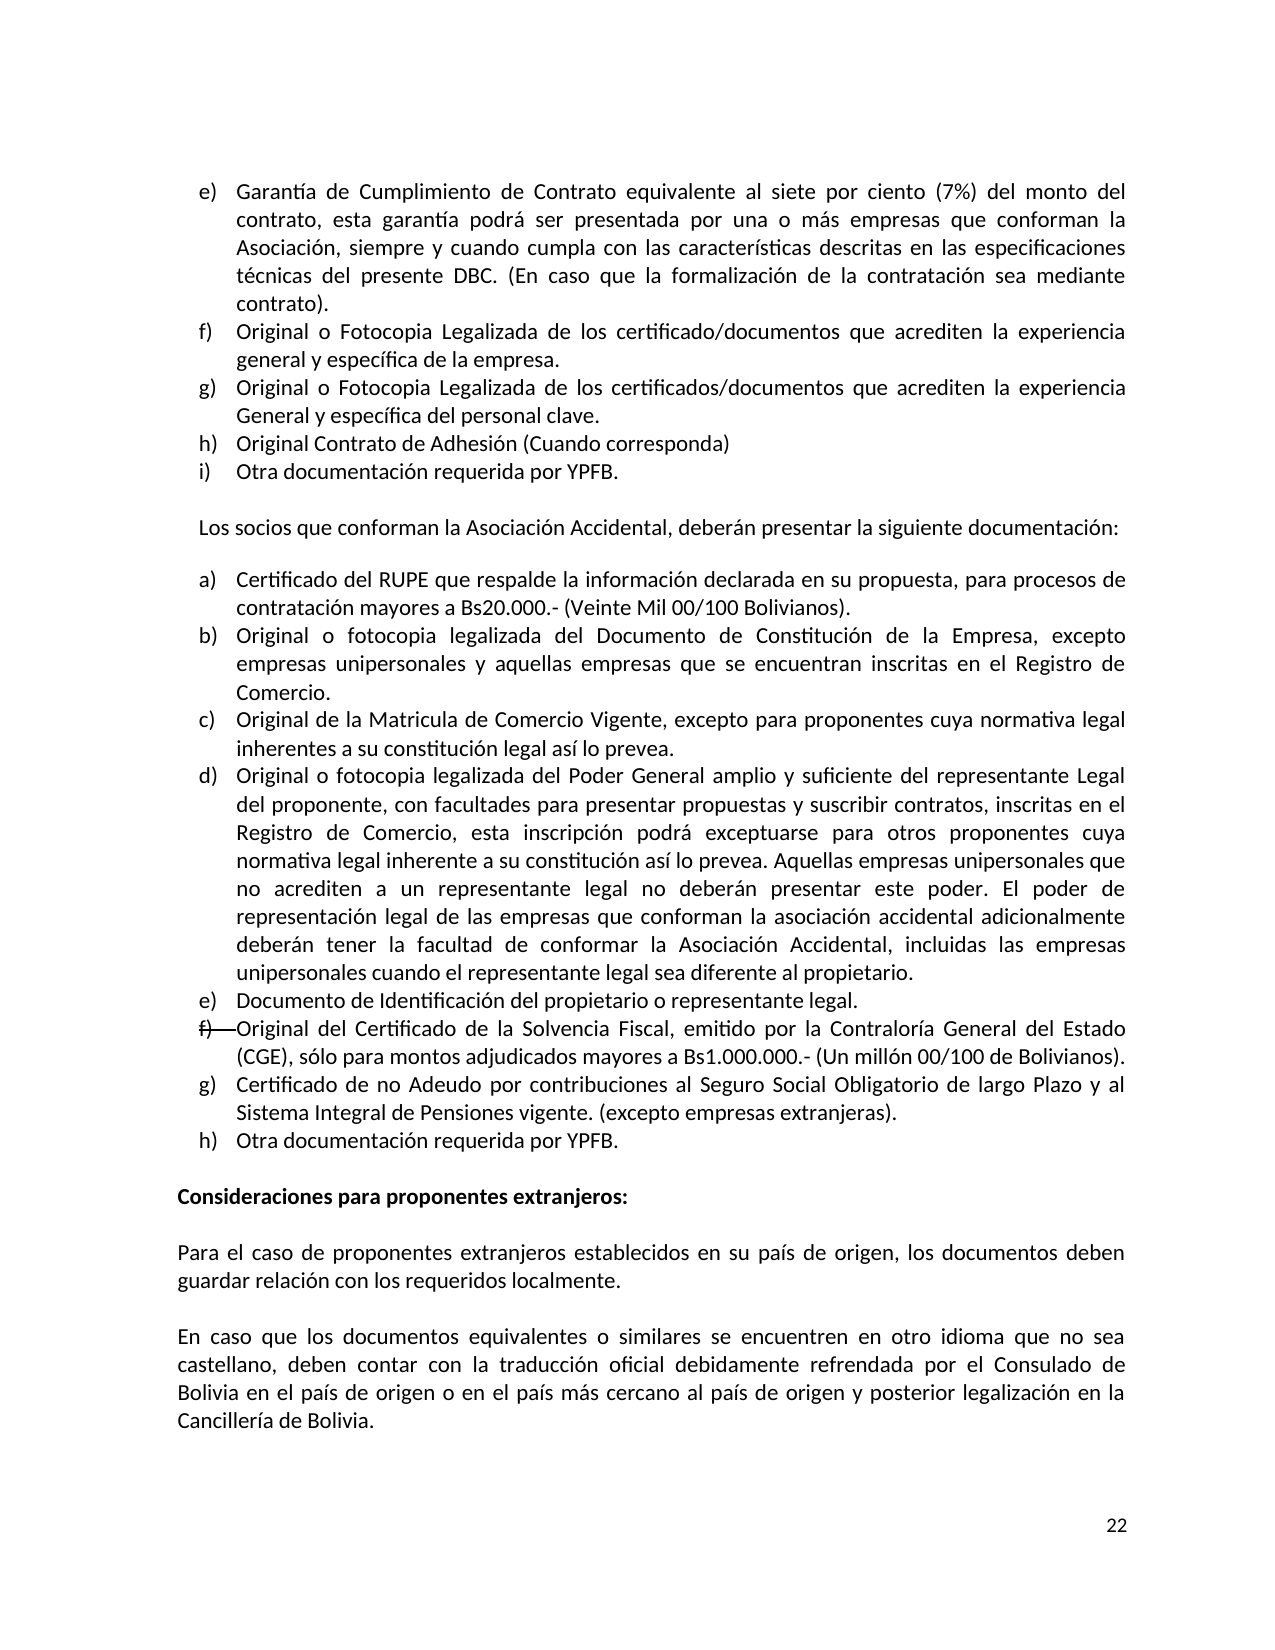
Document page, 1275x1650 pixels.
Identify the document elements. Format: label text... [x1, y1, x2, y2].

list Certificado de no Adeudo por contribuciones al Seguro Social Obligatorio de largo Plazo y al Sistema Integral de Pensiones vigente. (excepto empresas extranjeras). [199, 1070, 1127, 1126]
list Original o fotocopia legalizada del Documento de Constitución de la Empresa, excepto empresas unipersonales y aquellas empresas que se encuentran inscritas en el Registro de Comercio. [199, 622, 1127, 706]
list Original Contrato de Adhesión (Cuando corresponda) [199, 429, 1127, 457]
list Original o Fotocopia Legalizada de los certificados/documentos que acrediten la experiencia General y específica del personal clave. [199, 373, 1127, 429]
list Certificado del RUPE que respalde la información declarada en su propuesta, para procesos de contratación mayores a Bs20.000.- (Veinte Mil 00/100 Bolivianos). [199, 566, 1127, 622]
text Para el caso de proponentes extranjeros establecidos en su país de origen, los documentos deben guardar relación con los requeridos localmente. [177, 1238, 1127, 1294]
text En caso que los documentos equivalentes o similares se encuentren en otro idioma que no sea castellano, deben contar con la traducción oficial debidamente refrendada por el Consulado de Bolivia en el país de origen o en el país más cercano al país de origen y posterior legalización en la Cancillería de Bolivia. [177, 1322, 1127, 1434]
list Otra documentación requerida por YPFB. [199, 1126, 1127, 1154]
list Garantía de Cumplimiento de Contrato equivalente al siete por ciento (7%) del monto del contrato, esta garantía podrá ser presentada por una o más empresas que conforman la Asociación, siempre y cuando cumpla con las características descritas en las especificaciones técnicas del presente DBC. (En caso que la formalización de la contratación sea mediante contrato). [199, 177, 1127, 317]
list Documento de Identificación del propietario o representante legal. [199, 986, 1127, 1014]
list Original del Certificado de la Solvencia Fiscal, emitido por la Contraloría General del Estado (CGE), sólo para montos adjudicados mayores a Bs1.000.000.- (Un millón 00/100 de Bolivianos). [199, 1014, 1127, 1070]
list Original o Fotocopia Legalizada de los certificado/documentos que acrediten la experiencia general y específica de la empresa. [199, 317, 1127, 373]
list Original de la Matricula de Comercio Vigente, excepto para proponentes cuya normativa legal inherentes a su constitución legal así lo prevea. [199, 706, 1127, 762]
list Original o fotocopia legalizada del Poder General amplio y suficiente del representante Legal del proponente, con facultades para presentar propuestas y suscribir contratos, inscritas en el Registro de Comercio, esta inscripción podrá exceptuarse para otros proponentes cuya normativa legal inherente a su constitución así lo prevea. Aquellas empresas unipersonales que no acrediten a un representante legal no deberán presentar este poder. El poder de representación legal de las empresas que conforman la asociación accidental adicionalmente deberán tener la facultad de conformar la Asociación Accidental, incluidas las empresas unipersonales cuando el representante legal sea diferente al propietario. [199, 762, 1127, 986]
list Otra documentación requerida por YPFB. [199, 457, 1127, 485]
text Consideraciones para proponentes extranjeros: [177, 1182, 1127, 1210]
text Los socios que conforman la Asociación Accidental, deberán presentar la siguiente documentación: [199, 513, 1127, 541]
